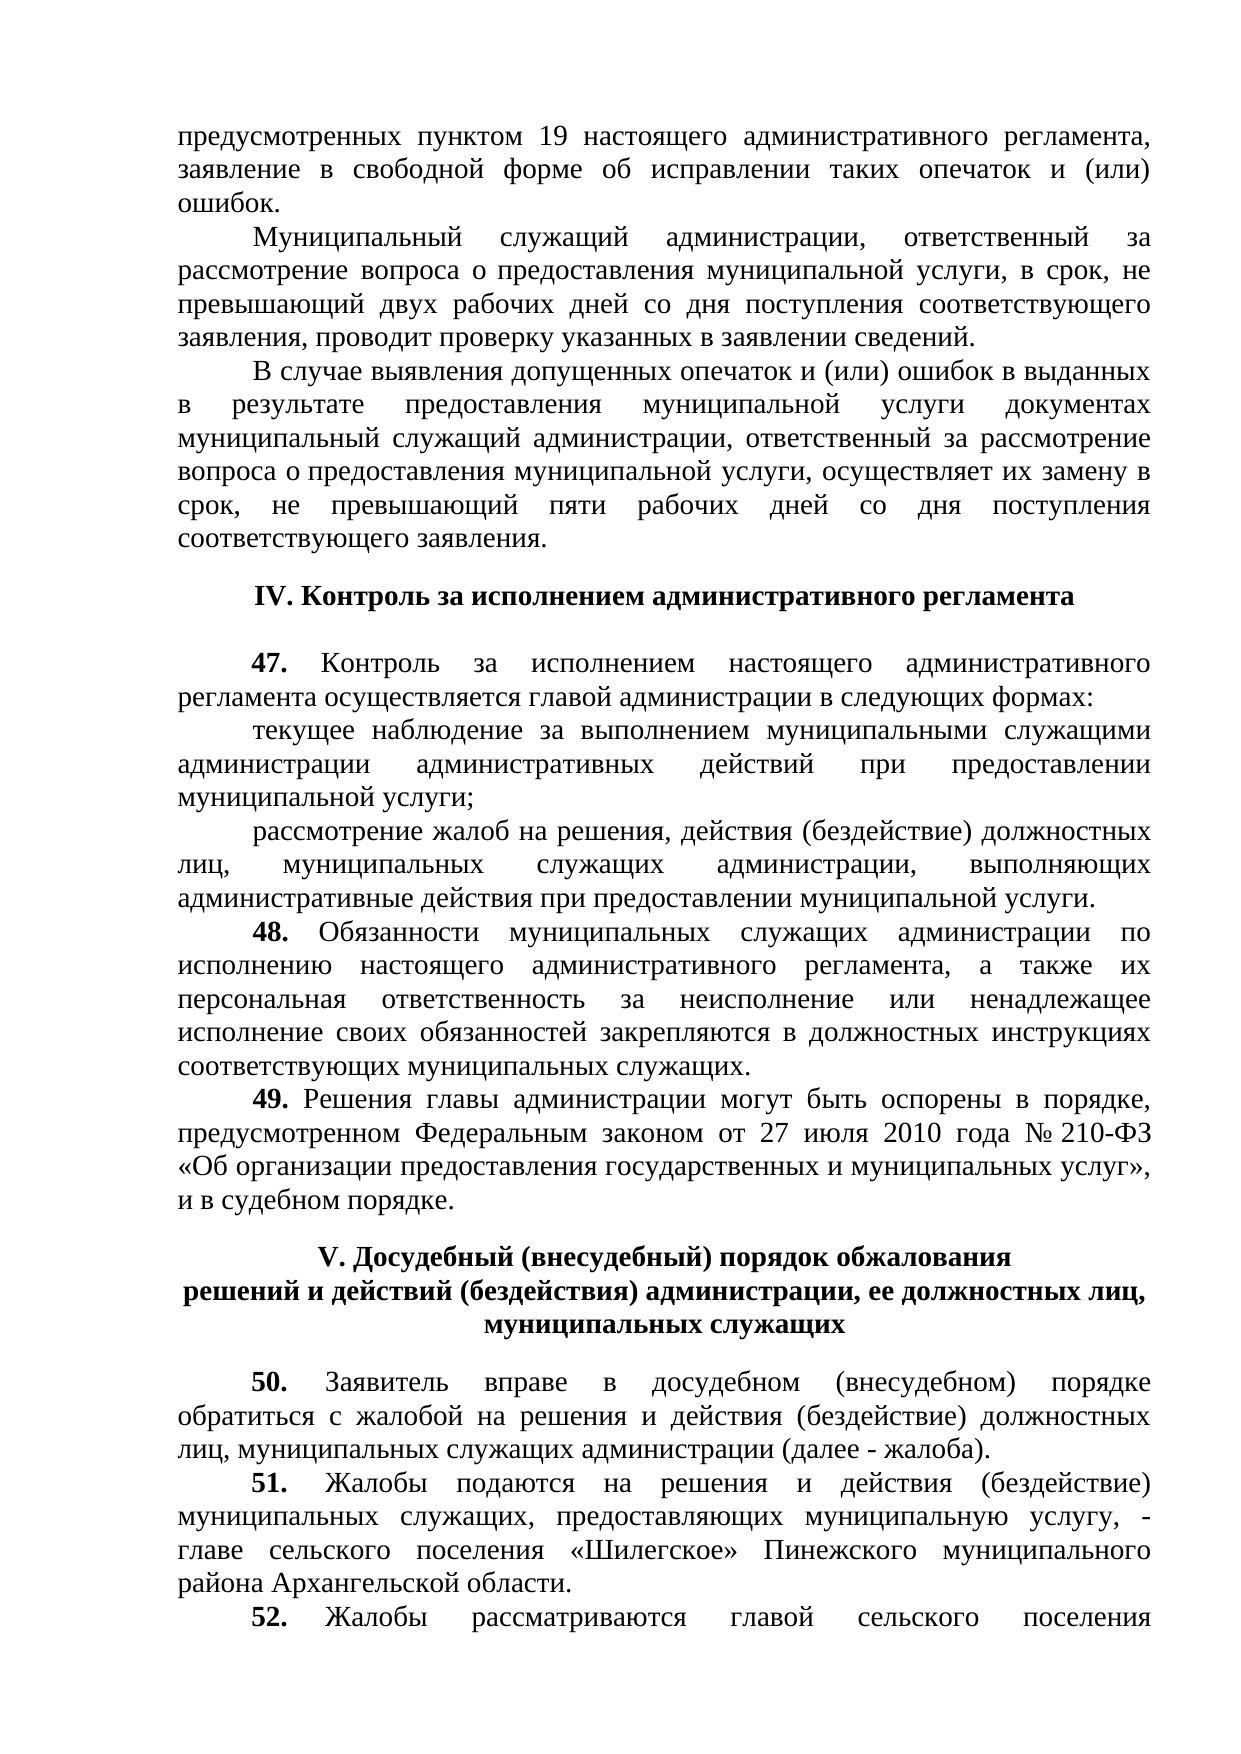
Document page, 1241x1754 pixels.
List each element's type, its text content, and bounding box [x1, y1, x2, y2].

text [177, 118, 1152, 219]
text муниципальных служащих [177, 1307, 1152, 1340]
text 48. Обязанности муниципальных служащих администрации по исполнению настоящего административного регламента, а также их персональная ответственность за неисполнение или ненадлежащее исполнение своих обязанностей закрепляются в должностных инструкциях соответствующих муниципальных служащих. [177, 914, 1152, 1081]
text V. Досудебный (внесудебный) порядок обжалования [177, 1239, 1152, 1273]
text текущее наблюдение за выполнением муниципальными служащими администрации административных действий при предоставлении муниципальной услуги; [177, 712, 1152, 813]
text 47. Контроль за исполнением настоящего административного регламента осуществляется главой администрации в следующих формах: [177, 645, 1152, 712]
text 50. Заявитель вправе в досудебном (внесудебном) порядке обратиться с жалобой на решения и действия (бездействие) должностных лиц, муниципальных служащих администрации (далее - жалоба). [177, 1364, 1152, 1465]
text 49. Решения главы администрации могут быть оспорены в порядке, предусмотренном Федеральным законом от 27 июля 2010 года № 210-ФЗ «Об организации предоставления государственных и муниципальных услуг», и в судебном порядке. [177, 1081, 1152, 1216]
text В случае выявления допущенных опечаток и (или) ошибок в выданных в результате предоставления муниципальной услуги документах муниципальный служащий администрации, ответственный за рассмотрение вопроса о предоставления муниципальной услуги, осуществляет их замену в срок, не превышающий пяти рабочих дней со дня поступления соответствующего заявления. [177, 353, 1152, 554]
text 51. Жалобы подаются на решения и действия (бездействие) муниципальных служащих, предоставляющих муниципальную услугу, - главе сельского поселения «Шилегское» Пинежского муниципального района Архангельской области. [177, 1465, 1152, 1599]
text решений и действий (бездействия) администрации, ее должностных лиц, [177, 1273, 1152, 1307]
text Муниципальный служащий администрации, ответственный за рассмотрение вопроса о предоставления муниципальной услуги, в срок, не превышающий двух рабочих дней со дня поступления соответствующего заявления, проводит проверку указанных в заявлении сведений. [177, 219, 1152, 353]
text рассмотрение жалоб на решения, действия (бездействие) должностных лиц, муниципальных служащих администрации, выполняющих административные действия при предоставлении муниципальной услуги. [177, 813, 1152, 914]
text IV. Контроль за исполнением административного регламента [177, 578, 1152, 612]
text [177, 1599, 1152, 1633]
